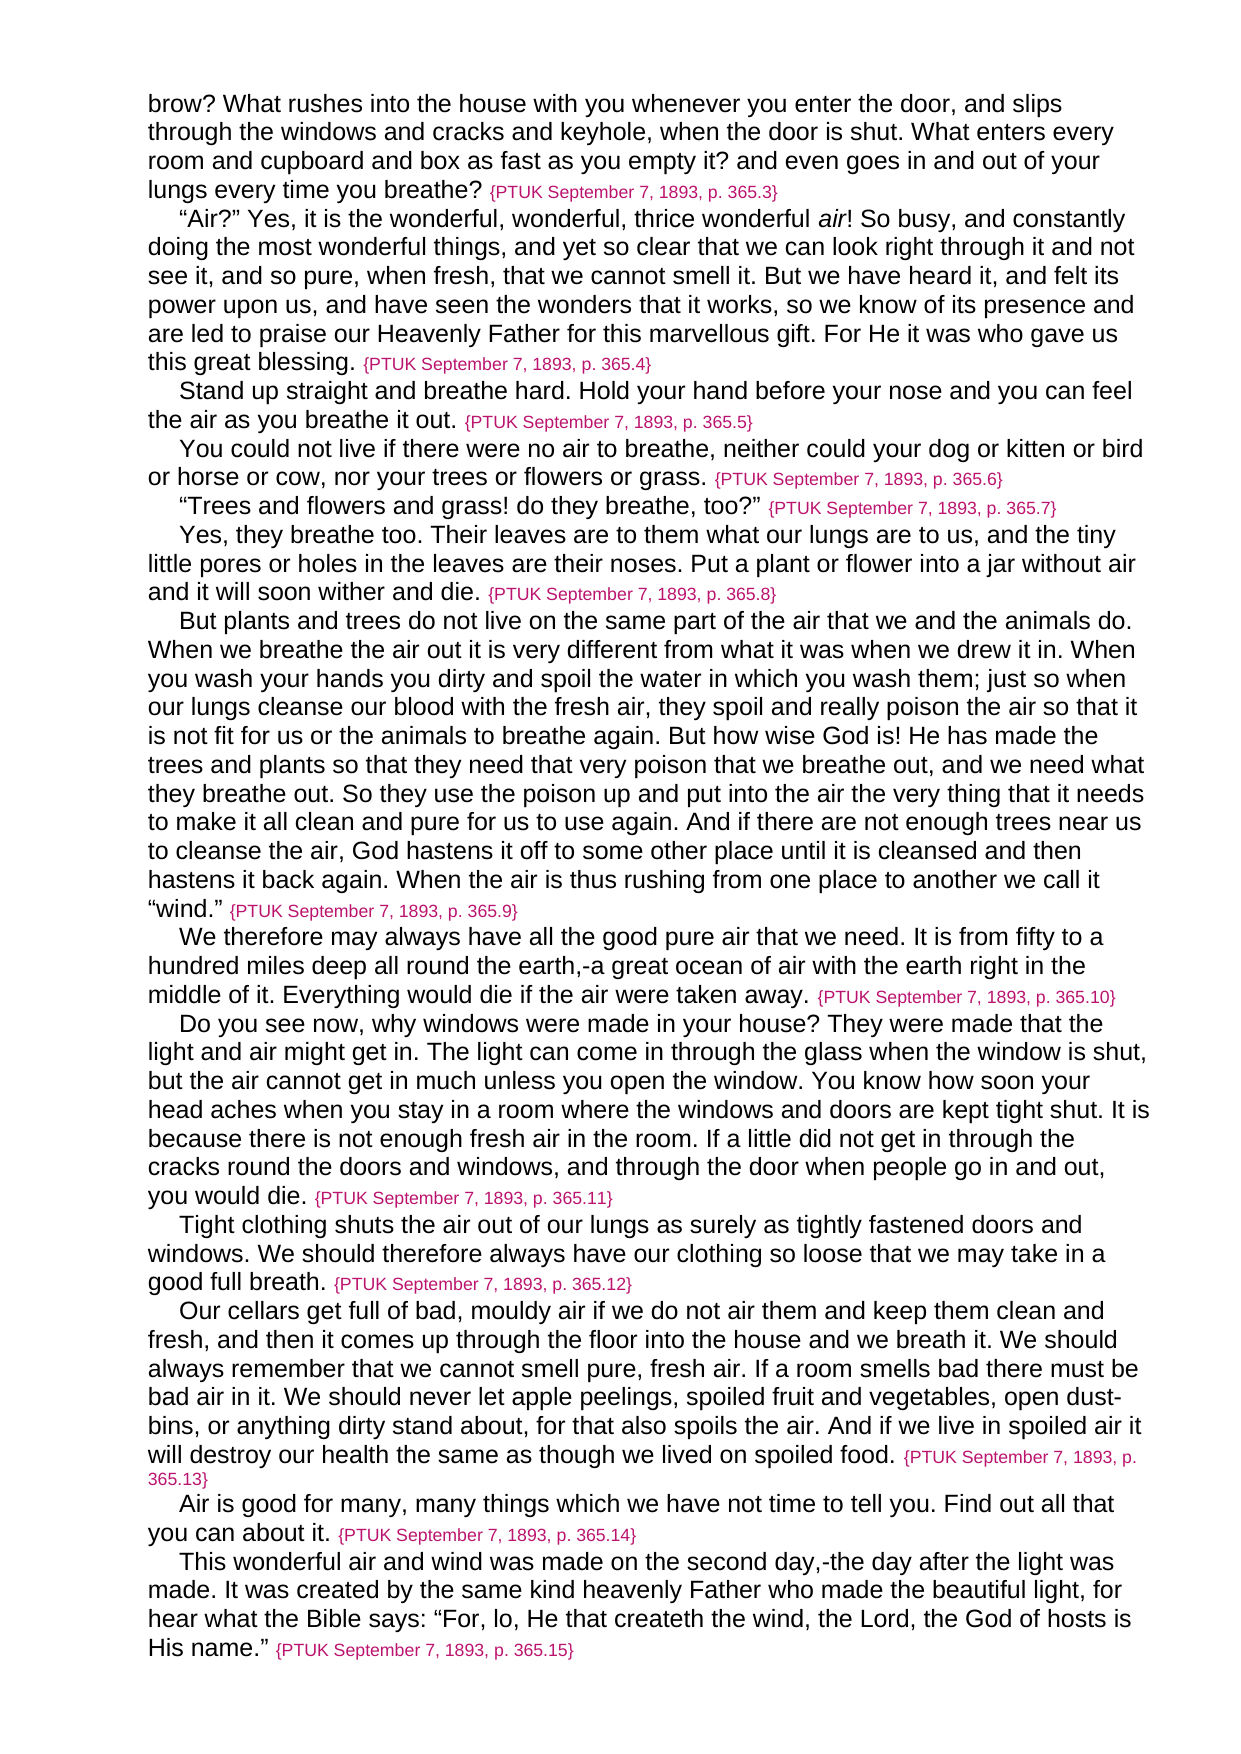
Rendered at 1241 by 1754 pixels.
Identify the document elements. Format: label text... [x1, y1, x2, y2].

text Stand up straight and breathe hard. Hold your hand before your nose and you can feel the air as you breathe it out. {PTUK September 7, 1893, p. 365.5} [148, 376, 1152, 433]
text You could not live if there were no air to breathe, neither could your dog or kitten or bird or horse or cow, nor your trees or flowers or grass. {PTUK September 7, 1893, p. 365.6} [148, 433, 1152, 491]
text Tight clothing shuts the air out of our lungs as surely as tightly fastened doors and windows. We should therefore always have our clothing so loose that we may take in a good full breath. {PTUK September 7, 1893, p. 365.12} [148, 1210, 1152, 1296]
text This wonderful air and wind was made on the second day,-the day after the light was made. It was created by the same kind heavenly Father who made the beautiful light, for hear what the Bible says: “For, lo, He that createth the wind, the Lord, the God of hosts is His name.” {PTUK September 7, 1893, p. 365.15} [148, 1546, 1152, 1661]
text Do you see now, why windows were made in your house? They were made that the light and air might get in. The light can come in through the glass when the window is shut, but the air cannot get in much unless you open the window. You know how soon your head aches when you stay in a room where the windows and doors are kept tight shut. It is because there is not enough fresh air in the room. If a little did not get in through the cracks round the doors and windows, and through the door when people go in and out, you would die. {PTUK September 7, 1893, p. 365.11} [148, 1008, 1152, 1210]
text Yes, they breathe too. Their leaves are to them what our lungs are to us, and the tiny little pores or holes in the leaves are their noses. Put a plant or flower into a jar without air and it will soon wither and die. {PTUK September 7, 1893, p. 365.8} [148, 520, 1152, 606]
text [148, 88, 1152, 203]
text “Air?” Yes, it is the wonderful, wonderful, thrice wonderful air! So busy, and constantly doing the most wonderful things, and yet so clear that we can look right through it and not see it, and so pure, when fresh, that we cannot smell it. But we have heard it, and felt its power upon us, and have seen the wonders that it works, so we know of its presence and are led to praise our Heavenly Father for this marvellous gift. For He it was who gave us this great blessing. {PTUK September 7, 1893, p. 365.4} [148, 203, 1152, 376]
text “Trees and flowers and grass! do they breathe, too?” {PTUK September 7, 1893, p. 365.7} [148, 491, 1152, 520]
text We therefore may always have all the good pure air that we need. It is from fifty to a hundred miles deep all round the earth,-a great ocean of air with the earth right in the middle of it. Everything would die if the air were taken away. {PTUK September 7, 1893, p. 365.10} [148, 922, 1152, 1008]
text Our cellars get full of bad, mouldy air if we do not air them and keep them clean and fresh, and then it comes up through the floor into the house and we breath it. We should always remember that we cannot smell pure, fresh air. If a room smells bad there must be bad air in it. We should never let apple peelings, spoiled fruit and vegetables, open dust-bins, or anything dirty stand about, for that also spoils the air. And if we live in spoiled air it will destroy our health the same as though we lived on spoiled food. {PTUK September 7, 1893, p. 365.13} [148, 1296, 1152, 1489]
text Air is good for many, many things which we have not time to tell you. Find out all that you can about it. {PTUK September 7, 1893, p. 365.14} [148, 1489, 1152, 1546]
text But plants and trees do not live on the same part of the air that we and the animals do. When we breathe the air out it is very different from what it was when we drew it in. When you wash your hands you dirty and spoil the water in which you wash them; just so when our lungs cleanse our blood with the fresh air, they spoil and really poison the air so that it is not fit for us or the animals to breathe again. But how wise God is! He has made the trees and plants so that they need that very poison that we breathe out, and we need what they breathe out. So they use the poison up and put into the air the very thing that it needs to make it all clean and pure for us to use again. And if there are not enough trees near us to cleanse the air, God hastens it off to some other place until it is cleansed and then hastens it back again. When the air is thus rushing from one place to another we call it “wind.” {PTUK September 7, 1893, p. 365.9} [148, 606, 1152, 922]
